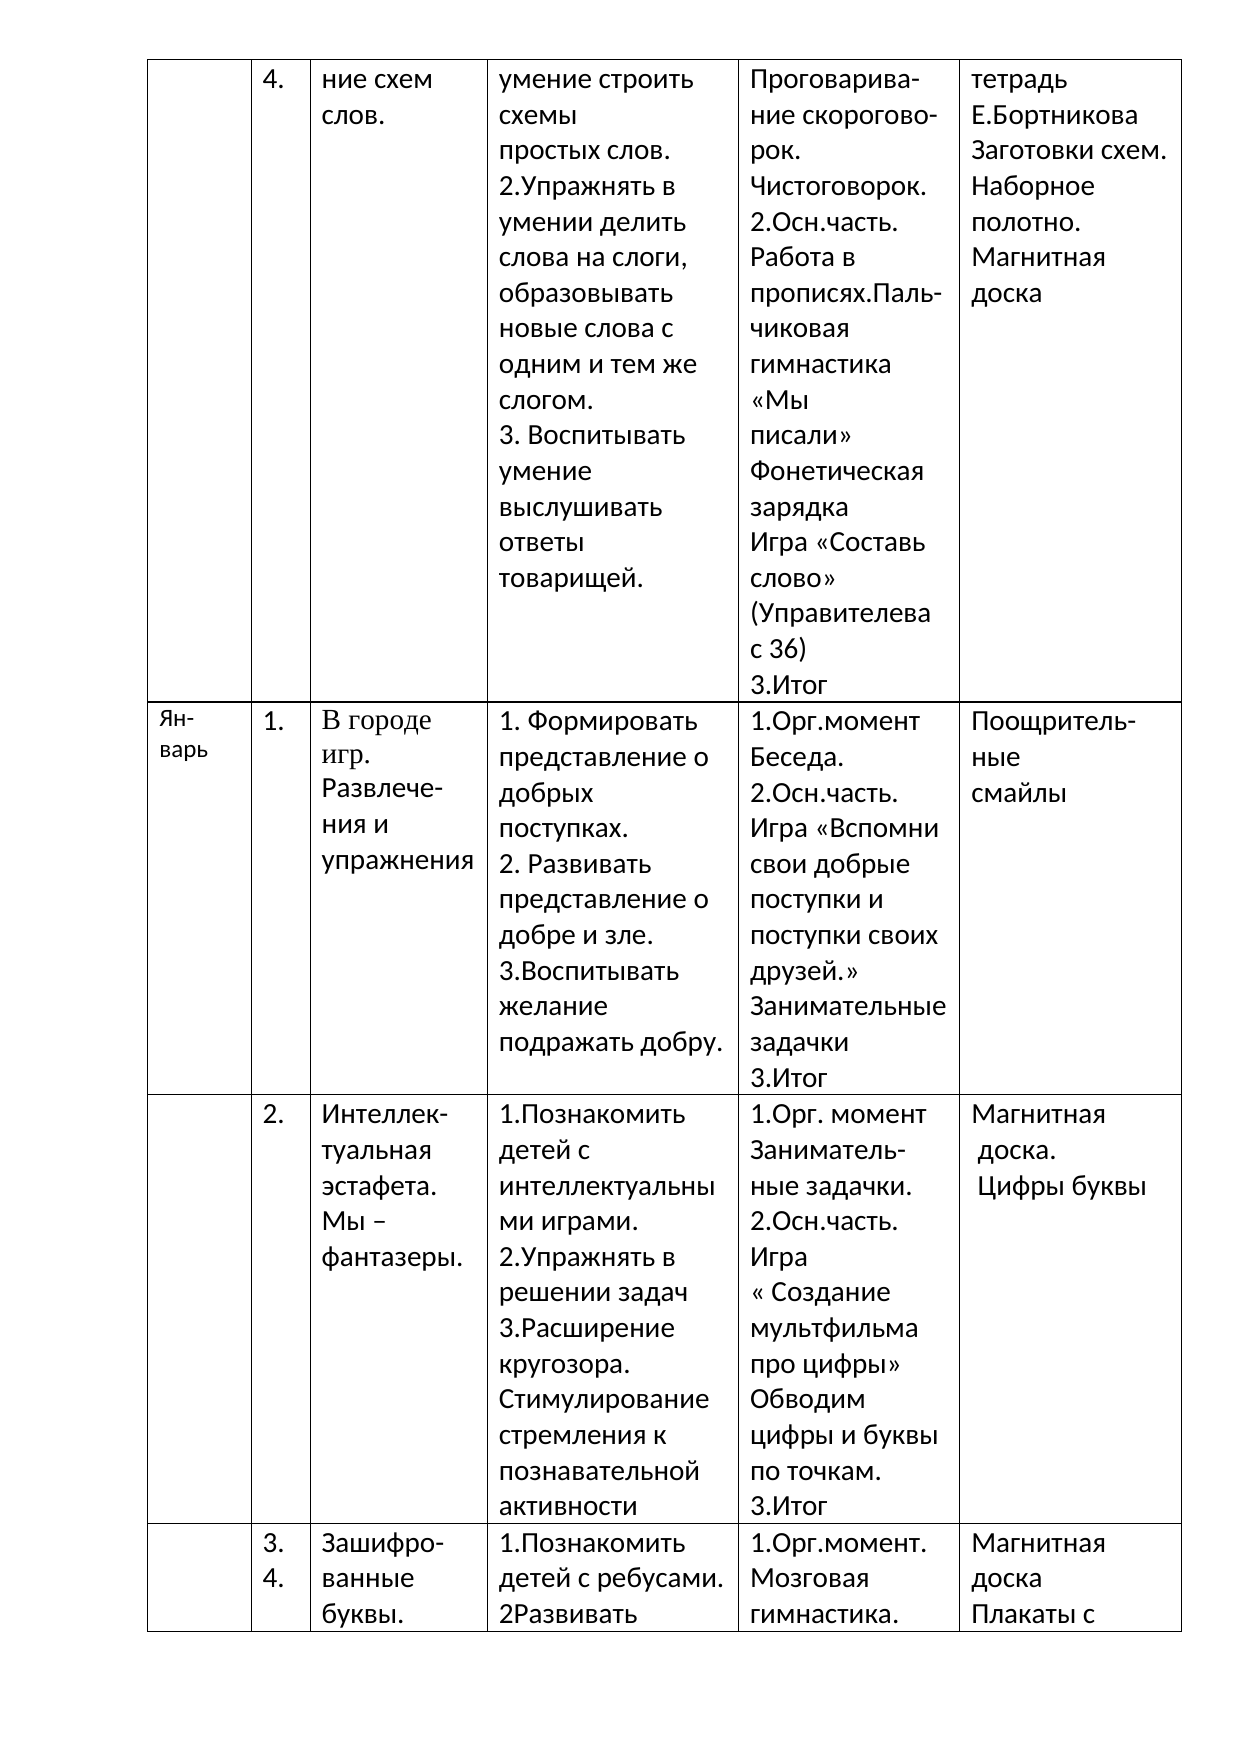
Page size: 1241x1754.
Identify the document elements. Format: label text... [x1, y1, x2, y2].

table_header 3. 4. [252, 60, 310, 701]
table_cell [311, 1524, 487, 1631]
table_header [739, 60, 959, 701]
table_cell [148, 1524, 251, 1631]
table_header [960, 60, 1181, 701]
table_cell 1. [252, 703, 310, 1094]
table_cell [148, 1095, 251, 1523]
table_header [488, 60, 738, 701]
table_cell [488, 1524, 738, 1631]
table_cell Магнитная доска. Цифры буквы [960, 1095, 1181, 1523]
table_cell 1.Познакомить детей с интеллектуальными играми. 2.Упражнять в решении задач 3.Расширение кругозора. Стимулирование стремления к познавательной активности [488, 1095, 738, 1523]
table_cell В городе игр. Развлече-ния и упражнения [311, 703, 487, 1094]
table_cell Поощритель-ные смайлы [960, 703, 1181, 1094]
table_cell Интеллек-туальная эстафета. Мы –фантазеры. [311, 1095, 487, 1523]
table_header [148, 60, 251, 701]
table_cell 3. 4. [252, 1524, 310, 1631]
table_cell 1. Формировать представление о добрых поступках. 2. Развивать представление о добре и зле. 3.Воспитывать желание подражать добру. [488, 703, 738, 1094]
table_cell 2. [252, 1095, 310, 1523]
table_cell 1.Орг. момент Заниматель-ные задачки. 2.Осн.часть. Игра « Создание мультфильма про цифры» Обводим цифры и буквы по точкам. 3.Итог [739, 1095, 959, 1523]
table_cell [960, 1524, 1181, 1631]
table_cell 1.Орг.момент Беседа. 2.Осн.часть. Игра «Вспомни свои добрые поступки и поступки своих друзей.» Занимательные задачки 3.Итог [739, 703, 959, 1094]
table_cell Ян-варь [148, 703, 251, 1094]
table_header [311, 60, 487, 701]
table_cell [739, 1524, 959, 1631]
